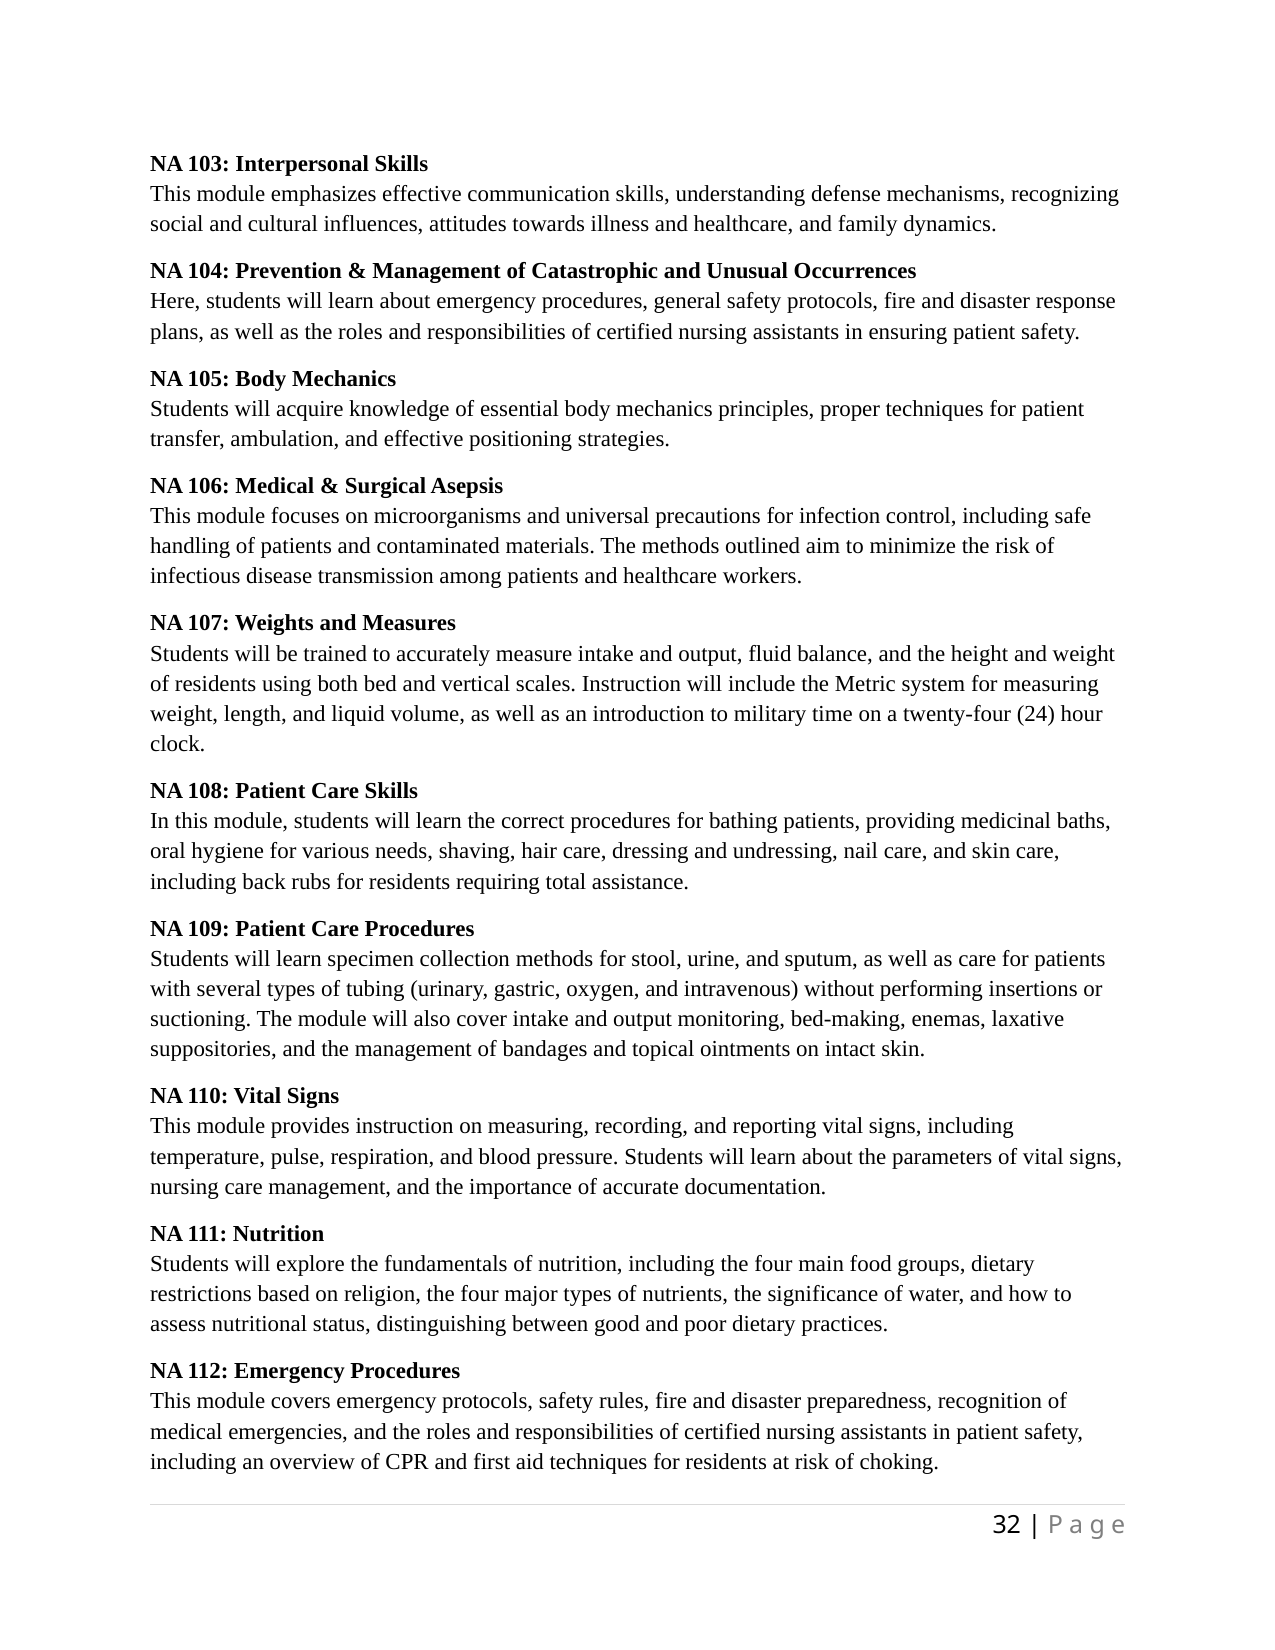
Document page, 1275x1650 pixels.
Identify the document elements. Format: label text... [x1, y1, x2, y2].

text NA 104: Prevention & Management of Catastrophic and Unusual Occurrences Here, students will learn about emergency procedures, general safety protocols, fire and disaster response plans, as well as the roles and responsibilities of certified nursing assistants in ensuring patient safety. [150, 257, 1125, 344]
text NA 110: Vital Signs This module provides instruction on measuring, recording, and reporting vital signs, including temperature, pulse, respiration, and blood pressure. Students will learn about the parameters of vital signs, nursing care management, and the importance of accurate documentation. [150, 1082, 1125, 1199]
text NA 111: Nutrition Students will explore the fundamentals of nutrition, including the four main food groups, dietary restrictions based on religion, the four major types of nutrients, the significance of water, and how to assess nutritional status, distinguishing between good and poor dietary practices. [150, 1220, 1125, 1337]
text NA 103: Interpersonal Skills This module emphasizes effective communication skills, understanding defense mechanisms, recognizing social and cultural influences, attitudes towards illness and healthcare, and family dynamics. [150, 150, 1125, 237]
text NA 107: Weights and Measures Students will be trained to accurately measure intake and output, fluid balance, and the height and weight of residents using both bed and vertical scales. Instruction will include the Metric system for measuring weight, length, and liquid volume, as well as an introduction to military time on a twenty-four (24) hour clock. [150, 609, 1125, 757]
text NA 106: Medical & Surgical Asepsis This module focuses on microorganisms and universal precautions for infection control, including safe handling of patients and contaminated materials. The methods outlined aim to minimize the risk of infectious disease transmission among patients and healthcare workers. [150, 472, 1125, 589]
text NA 112: Emergency Procedures This module covers emergency protocols, safety rules, fire and disaster preparedness, recognition of medical emergencies, and the roles and responsibilities of certified nursing assistants in patient safety, including an overview of CPR and first aid techniques for residents at risk of choking. [150, 1357, 1125, 1474]
text NA 109: Patient Care Procedures Students will learn specimen collection methods for stool, urine, and sputum, as well as care for patients with several types of tubing (urinary, gastric, oxygen, and intravenous) without performing insertions or suctioning. The module will also cover intake and output monitoring, bed-making, enemas, laxative suppositories, and the management of bandages and topical ointments on intact skin. [150, 914, 1125, 1062]
text NA 108: Patient Care Skills In this module, students will learn the correct procedures for bathing patients, providing medicinal baths, oral hygiene for various needs, shaving, hair care, dressing and undressing, nail care, and skin care, including back rubs for residents requiring total assistance. [150, 777, 1125, 894]
text NA 105: Body Mechanics Students will acquire knowledge of essential body mechanics principles, proper techniques for patient transfer, ambulation, and effective positioning strategies. [150, 364, 1125, 451]
